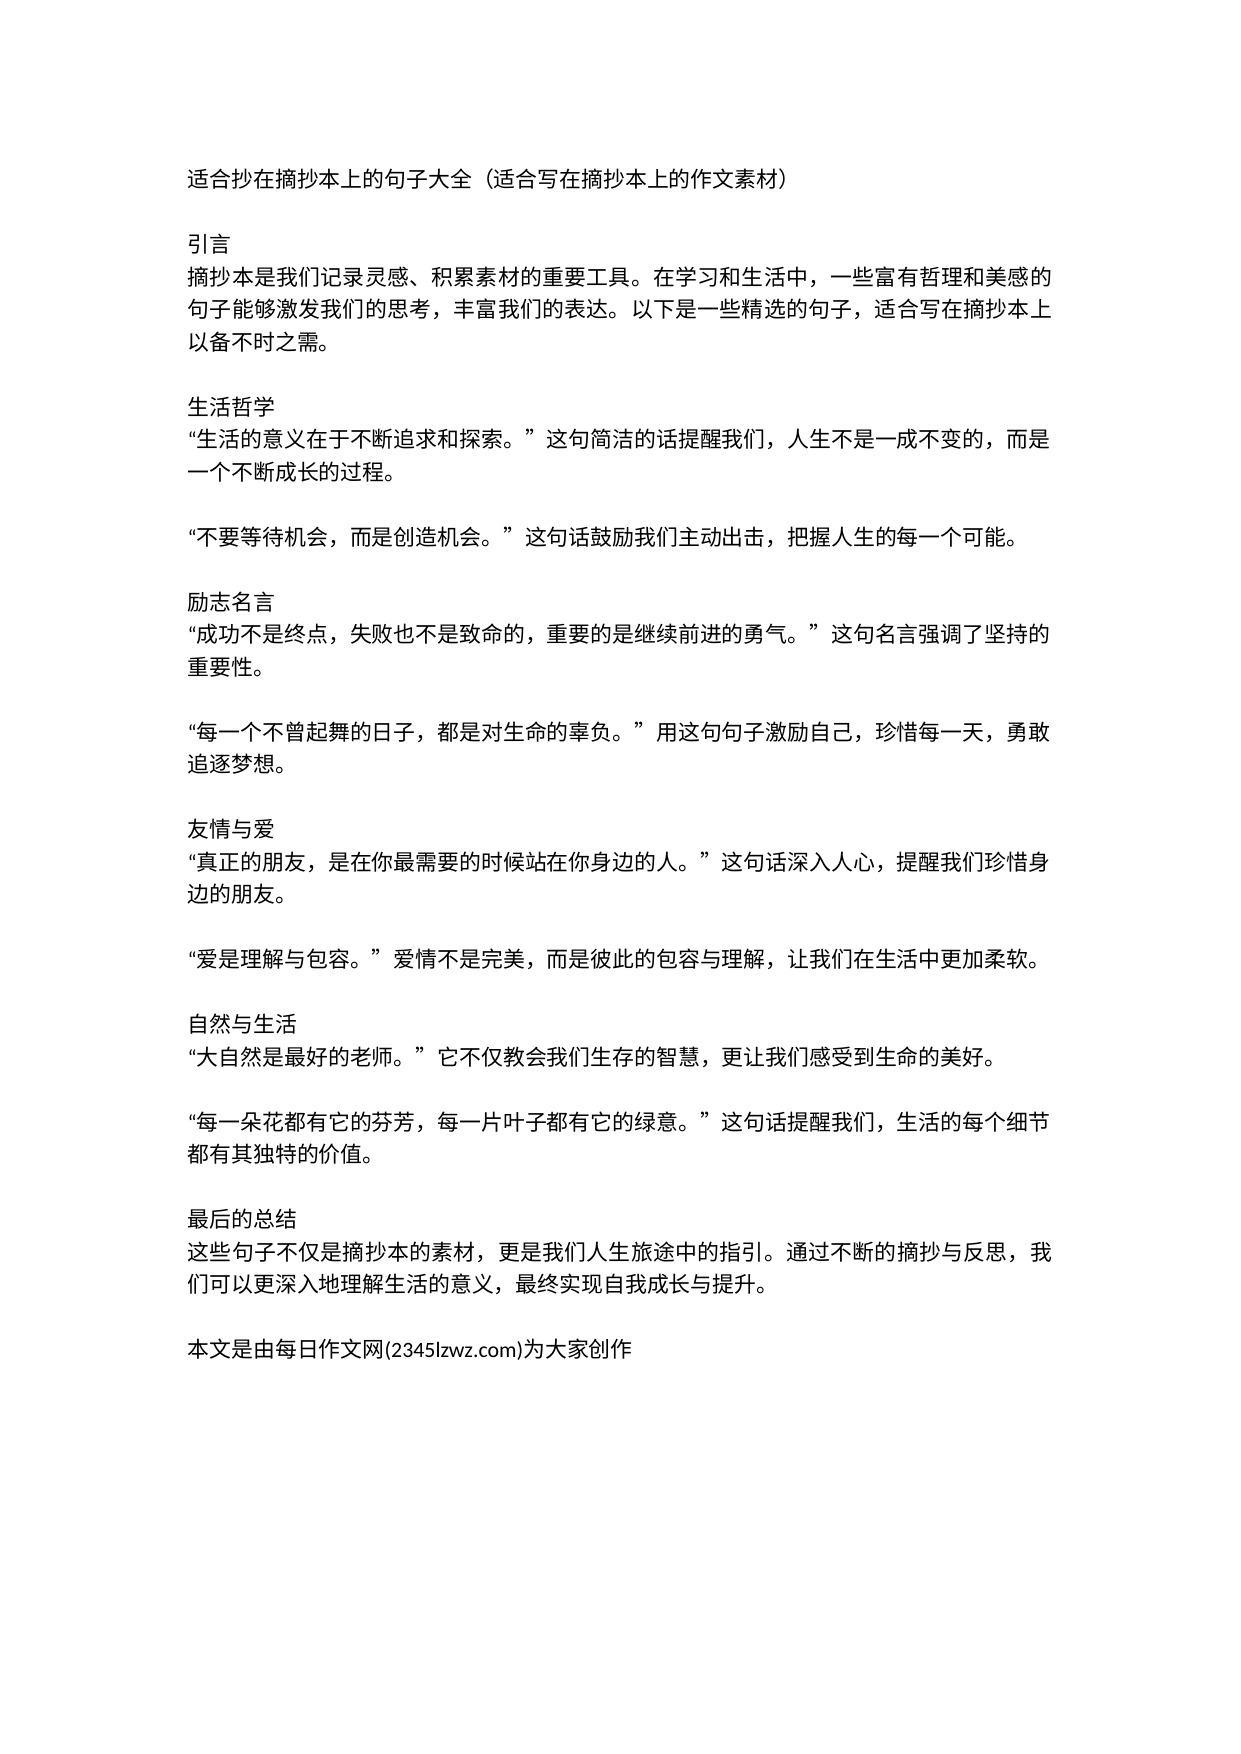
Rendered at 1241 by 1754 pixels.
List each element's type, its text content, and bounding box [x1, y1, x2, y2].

text “真正的朋友，是在你最需要的时候站在你身边的人。”这句话深入人心，提醒我们珍惜身边的朋友。 [187, 844, 1053, 909]
text 引言 [187, 227, 1053, 259]
text 励志名言 [187, 584, 1053, 617]
text 摘抄本是我们记录灵感、积累素材的重要工具。在学习和生活中，一些富有哲理和美感的句子能够激发我们的思考，丰富我们的表达。以下是一些精选的句子，适合写在摘抄本上，以备不时之需。 [187, 259, 1053, 357]
text 最后的总结 [187, 1202, 1053, 1234]
text “大自然是最好的老师。”它不仅教会我们生存的智慧，更让我们感受到生命的美好。 [187, 1039, 1053, 1072]
text “爱是理解与包容。”爱情不是完美，而是彼此的包容与理解，让我们在生活中更加柔软。 [187, 942, 1053, 974]
text “成功不是终点，失败也不是致命的，重要的是继续前进的勇气。”这句名言强调了坚持的重要性。 [187, 617, 1053, 682]
text “生活的意义在于不断追求和探索。”这句简洁的话提醒我们，人生不是一成不变的，而是一个不断成长的过程。 [187, 422, 1053, 487]
text 生活哲学 [187, 389, 1053, 422]
text 友情与爱 [187, 812, 1053, 844]
text 自然与生活 [187, 1007, 1053, 1039]
text 本文是由每日作文网(2345lzwz.com)为大家创作 [187, 1332, 1053, 1364]
text “每一朵花都有它的芬芳，每一片叶子都有它的绿意。”这句话提醒我们，生活的每个细节都有其独特的价值。 [187, 1104, 1053, 1169]
text “每一个不曾起舞的日子，都是对生命的辜负。”用这句句子激励自己，珍惜每一天，勇敢追逐梦想。 [187, 714, 1053, 779]
text “不要等待机会，而是创造机会。”这句话鼓励我们主动出击，把握人生的每一个可能。 [187, 519, 1053, 552]
text 适合抄在摘抄本上的句子大全（适合写在摘抄本上的作文素材） [187, 162, 1053, 194]
text 这些句子不仅是摘抄本的素材，更是我们人生旅途中的指引。通过不断的摘抄与反思，我们可以更深入地理解生活的意义，最终实现自我成长与提升。 [187, 1234, 1053, 1299]
